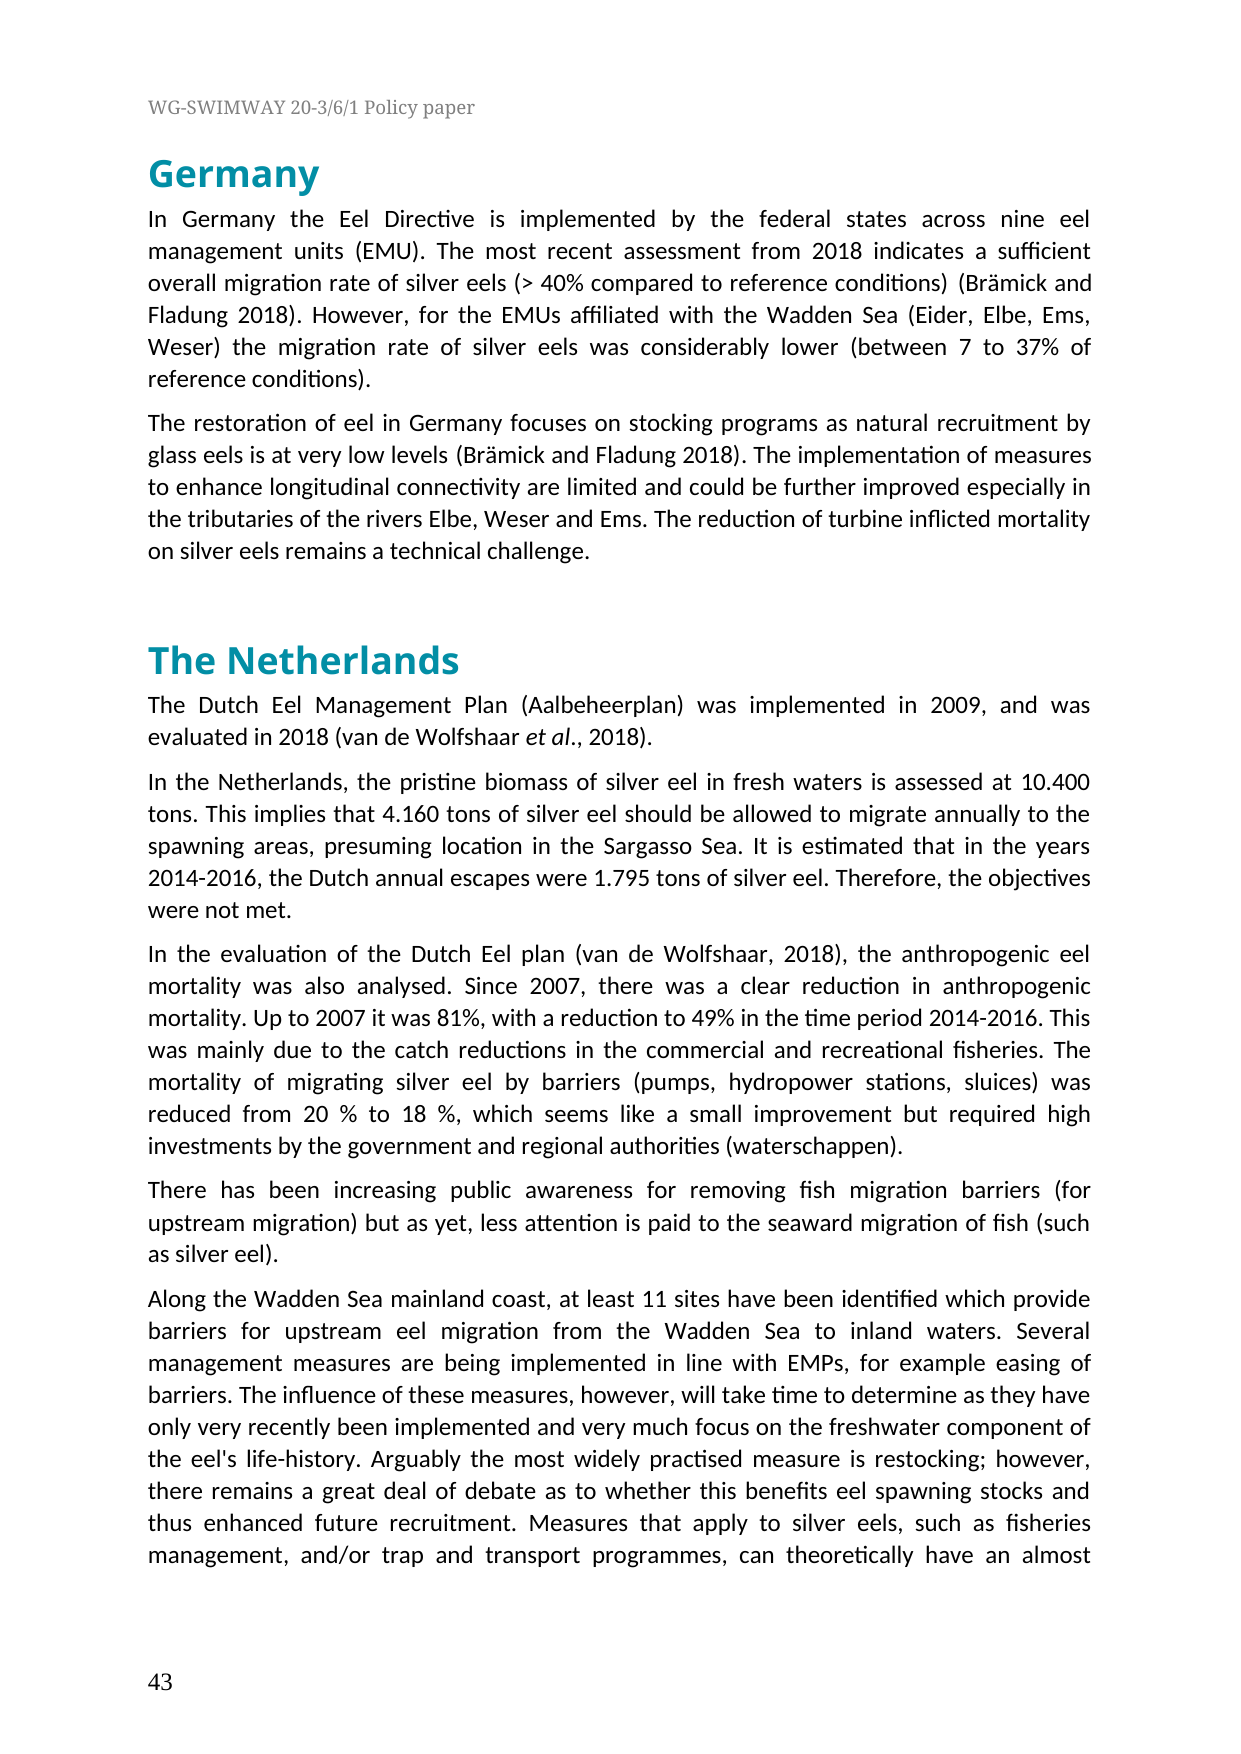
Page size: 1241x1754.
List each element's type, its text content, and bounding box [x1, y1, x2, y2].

text In the Netherlands, the pristine biomass of silver eel in fresh waters is assessed at 10.400 tons. This implies that 4.160 tons of silver eel should be allowed to migrate annually to the spawning areas, presuming location in the Sargasso Sea. It is estimated that in the years 2014-2016, the Dutch annual escapes were 1.795 tons of silver eel. Therefore, the objectives were not met. [148, 766, 1092, 924]
text In Germany the Eel Directive is implemented by the federal states across nine eel management units (EMU). The most recent assessment from 2018 indicates a sufficient overall migration rate of silver eels (> 40% compared to reference conditions) (Brämick and Fladung 2018). However, for the EMUs affiliated with the Wadden Sea (Eider, Elbe, Ems, Weser) the migration rate of silver eels was considerably lower (between 7 to 37% of reference conditions). [148, 203, 1092, 393]
text The Dutch Eel Management Plan (Aalbeheerplan) was implemented in 2009, and was evaluated in 2018 (van de Wolfshaar et al., 2018). [148, 689, 1092, 752]
text There has been increasing public awareness for removing fish migration barriers (for upstream migration) but as yet, less attention is paid to the seaward migration of fish (such as silver eel). [148, 1175, 1092, 1269]
text In the evaluation of the Dutch Eel plan (van de Wolfshaar, 2018), the anthropogenic eel mortality was also analysed. Since 2007, there was a clear reduction in anthropogenic mortality. Up to 2007 it was 81%, with a reduction to 49% in the time period 2014-2016. This was mainly due to the catch reductions in the commercial and recreational fisheries. The mortality of migrating silver eel by barriers (pumps, hydropower stations, sluices) was reduced from 20 % to 18 %, which seems like a small improvement but required high investments by the government and regional authorities (waterschappen). [148, 938, 1092, 1161]
text The restoration of eel in Germany focuses on stocking programs as natural recruitment by glass eels is at very low levels (Brämick and Fladung 2018). The implementation of measures to enhance longitudinal connectivity are limited and could be further improved especially in the tributaries of the rivers Elbe, Weser and Ems. The reduction of turbine inflicted mortality on silver eels remains a technical challenge. [148, 407, 1092, 566]
text Germany [148, 148, 1092, 199]
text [148, 1283, 1092, 1569]
text The Netherlands [148, 634, 1092, 685]
